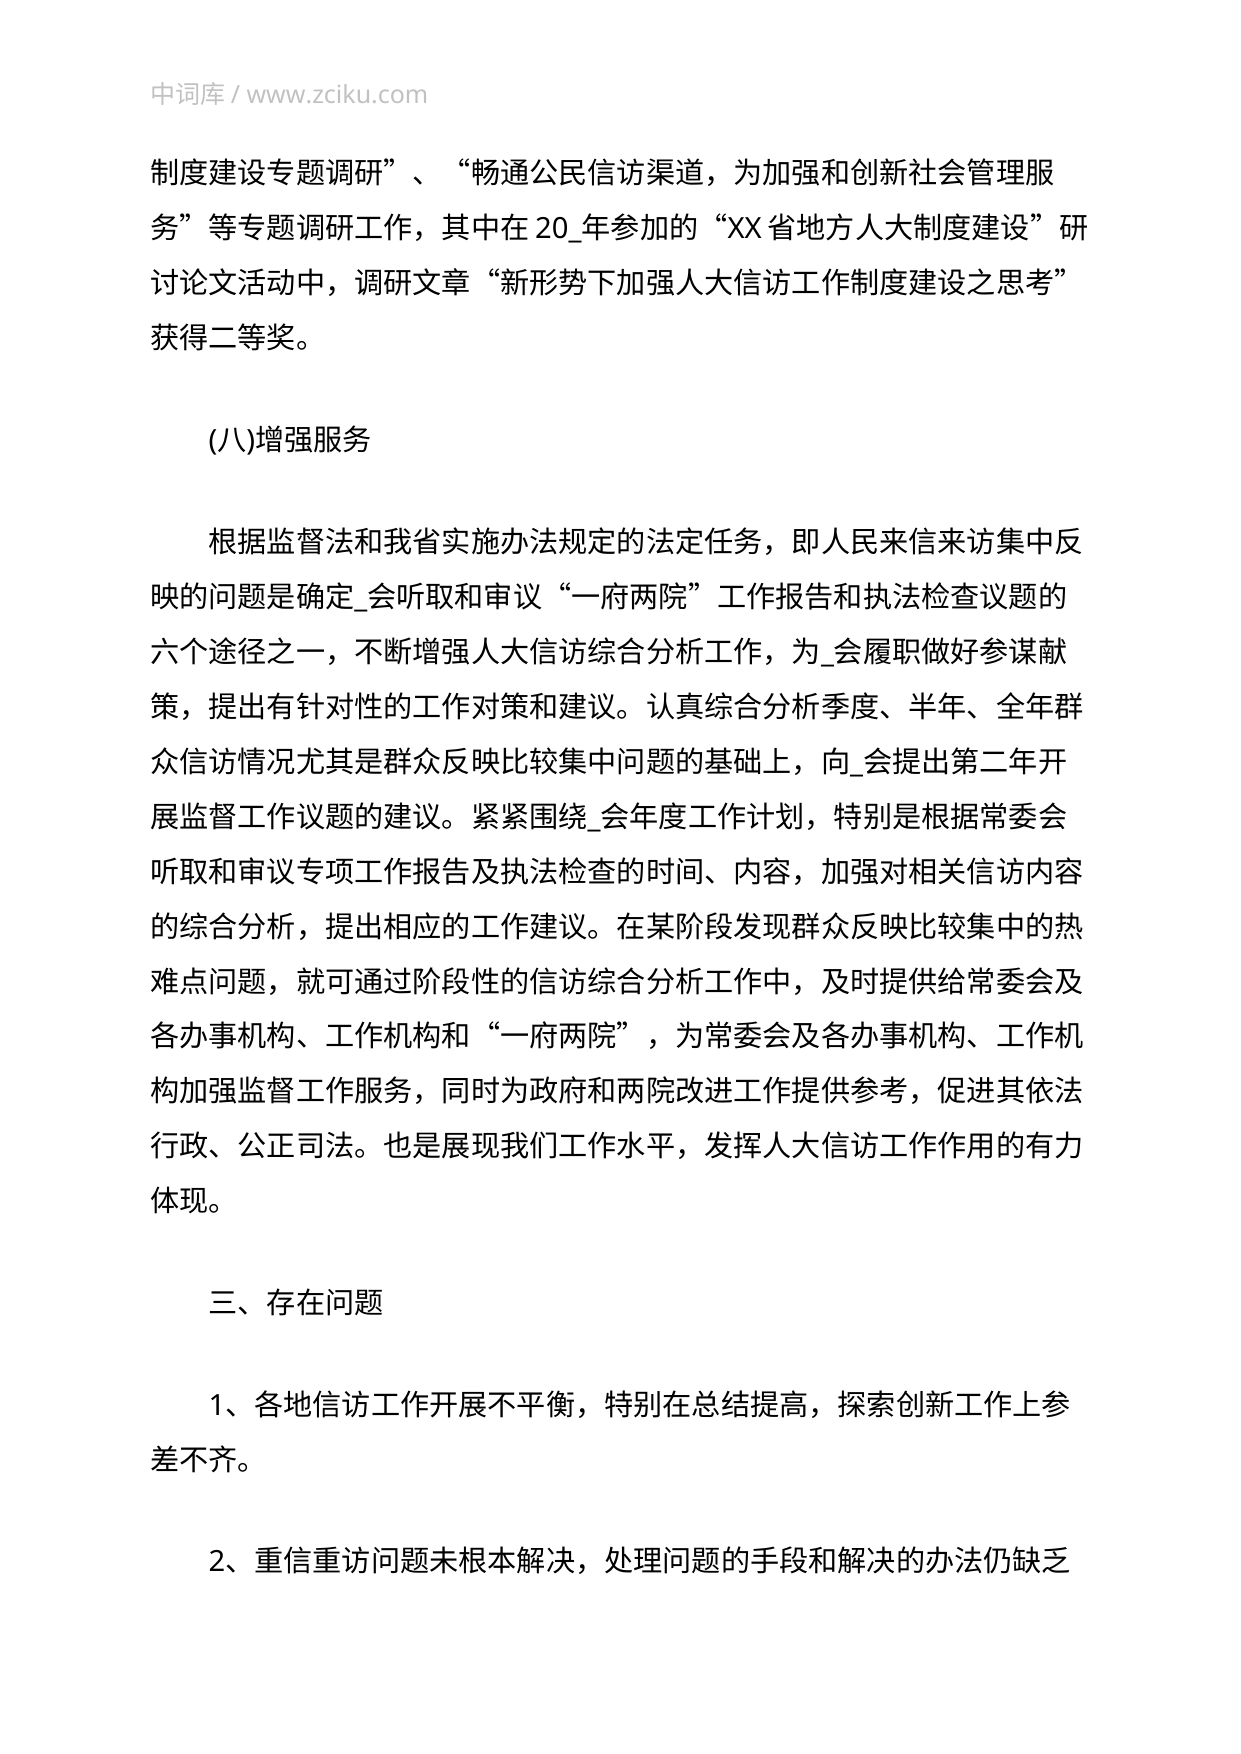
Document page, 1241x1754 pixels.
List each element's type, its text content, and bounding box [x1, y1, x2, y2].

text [150, 150, 1090, 357]
text 三、存在问题 [150, 1279, 1090, 1322]
text 1、各地信访工作开展不平衡，特别在总结提高，探索创新工作上参差不齐。 [150, 1381, 1090, 1478]
text (八)增强服务 [150, 417, 1090, 459]
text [150, 1538, 1090, 1580]
text 根据监督法和我省实施办法规定的法定任务，即人民来信来访集中反映的问题是确定_会听取和审议“一府两院”工作报告和执法检查议题的六个途径之一，不断增强人大信访综合分析工作，为_会履职做好参谋献策，提出有针对性的工作对策和建议。认真综合分析季度、半年、全年群众信访情况尤其是群众反映比较集中问题的基础上，向_会提出第二年开展监督工作议题的建议。紧紧围绕_会年度工作计划，特别是根据常委会听取和审议专项工作报告及执法检查的时间、内容，加强对相关信访内容的综合分析，提出相应的工作建议。在某阶段发现群众反映比较集中的热难点问题，就可通过阶段性的信访综合分析工作中，及时提供给常委会及各办事机构、工作机构和“一府两院”，为常委会及各办事机构、工作机构加强监督工作服务，同时为政府和两院改进工作提供参考，促进其依法行政、公正司法。也是展现我们工作水平，发挥人大信访工作作用的有力体现。 [150, 518, 1090, 1220]
